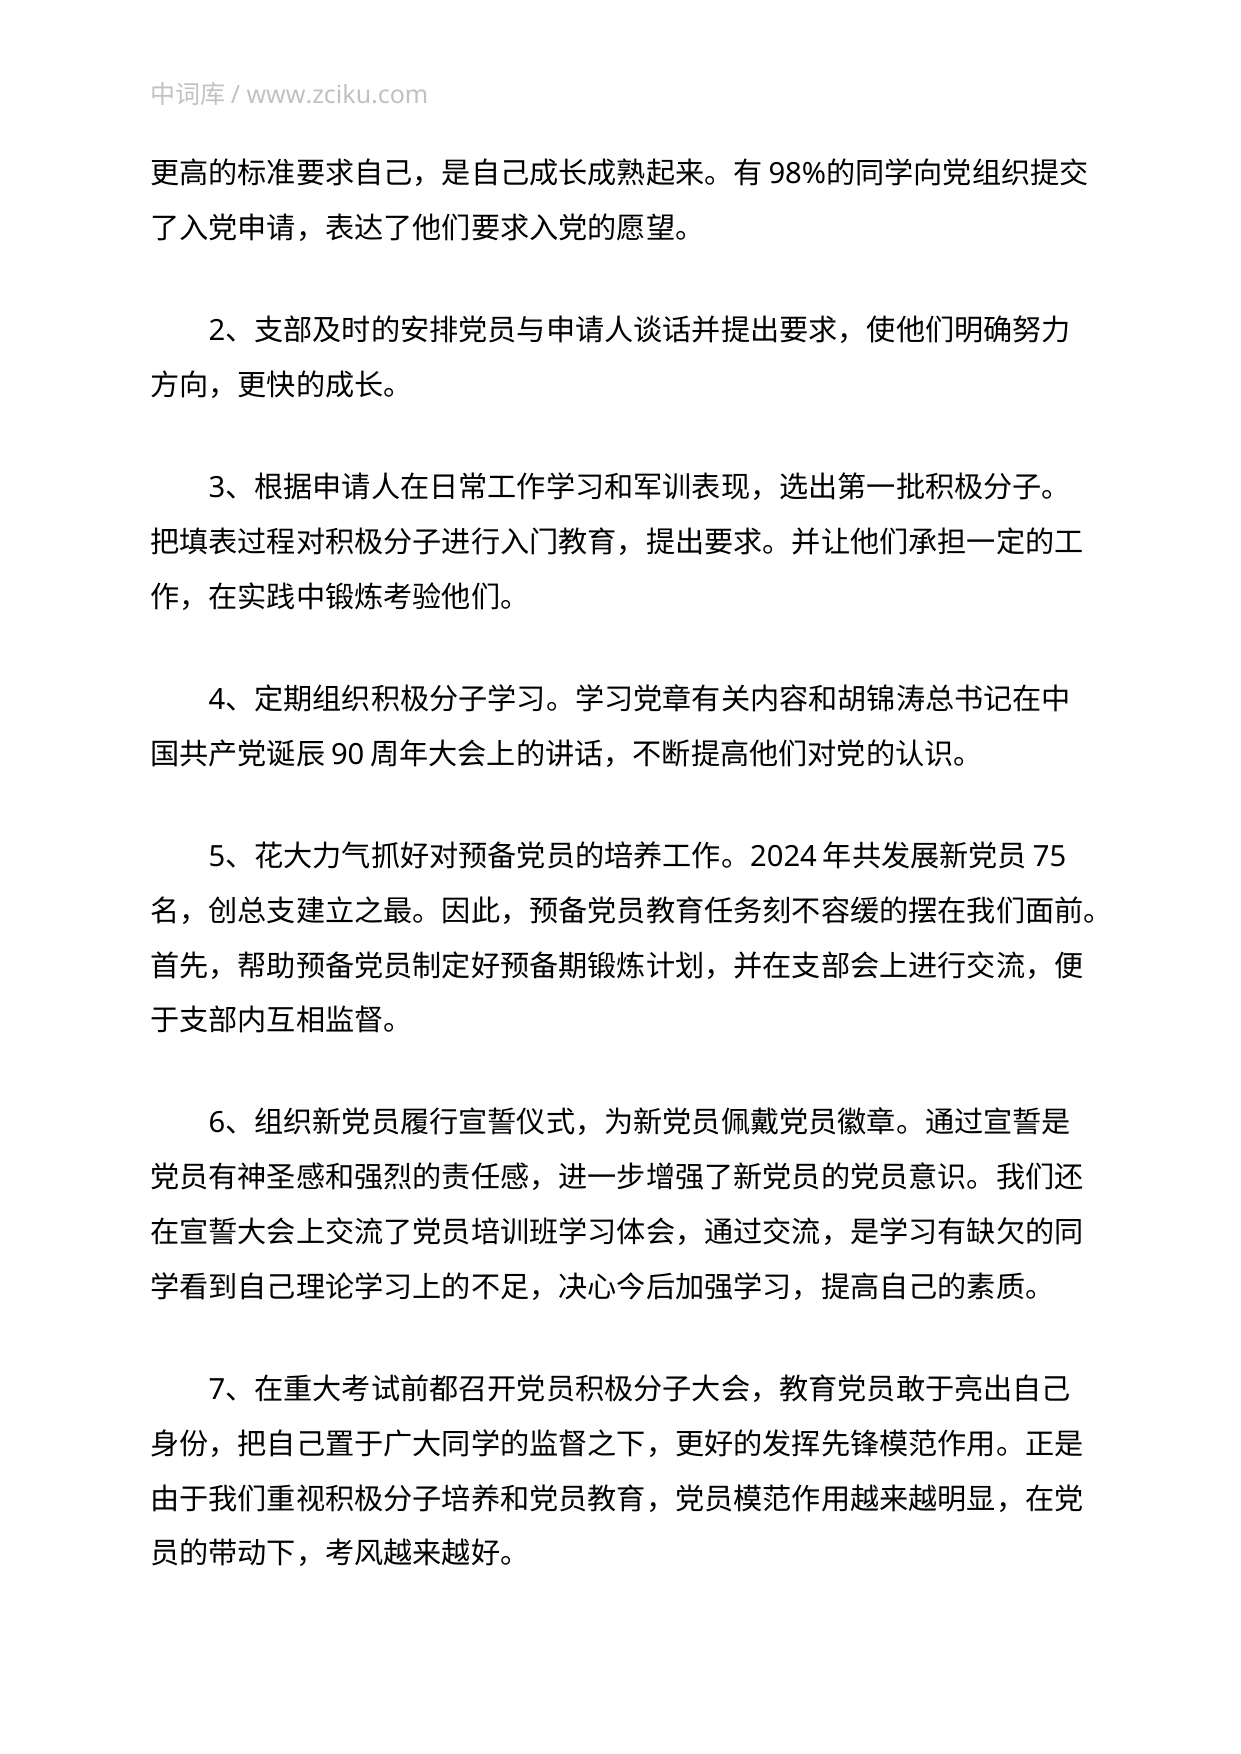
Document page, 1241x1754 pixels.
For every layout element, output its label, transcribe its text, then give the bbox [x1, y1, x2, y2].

text 4、定期组织积极分子学习。学习党章有关内容和胡锦涛总书记在中国共产党诞辰90周年大会上的讲话，不断提高他们对党的认识。 [150, 675, 1090, 773]
text 7、在重大考试前都召开党员积极分子大会，教育党员敢于亮出自己身份，把自己置于广大同学的监督之下，更好的发挥先锋模范作用。正是由于我们重视积极分子培养和党员教育，党员模范作用越来越明显，在党员的带动下，考风越来越好。 [150, 1365, 1090, 1572]
text 5、花大力气抓好对预备党员的培养工作。2024年共发展新党员75名，创总支建立之最。因此，预备党员教育任务刻不容缓的摆在我们面前。首先，帮助预备党员制定好预备期锻炼计划，并在支部会上进行交流，便于支部内互相监督。 [150, 832, 1090, 1039]
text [150, 150, 1090, 247]
text 6、组织新党员履行宣誓仪式，为新党员佩戴党员徽章。通过宣誓是党员有神圣感和强烈的责任感，进一步增强了新党员的党员意识。我们还在宣誓大会上交流了党员培训班学习体会，通过交流，是学习有缺欠的同学看到自己理论学习上的不足，决心今后加强学习，提高自己的素质。 [150, 1099, 1090, 1306]
text 3、根据申请人在日常工作学习和军训表现，选出第一批积极分子。把填表过程对积极分子进行入门教育，提出要求。并让他们承担一定的工作，在实践中锻炼考验他们。 [150, 463, 1090, 616]
text 2、支部及时的安排党员与申请人谈话并提出要求，使他们明确努力方向，更快的成长。 [150, 307, 1090, 404]
